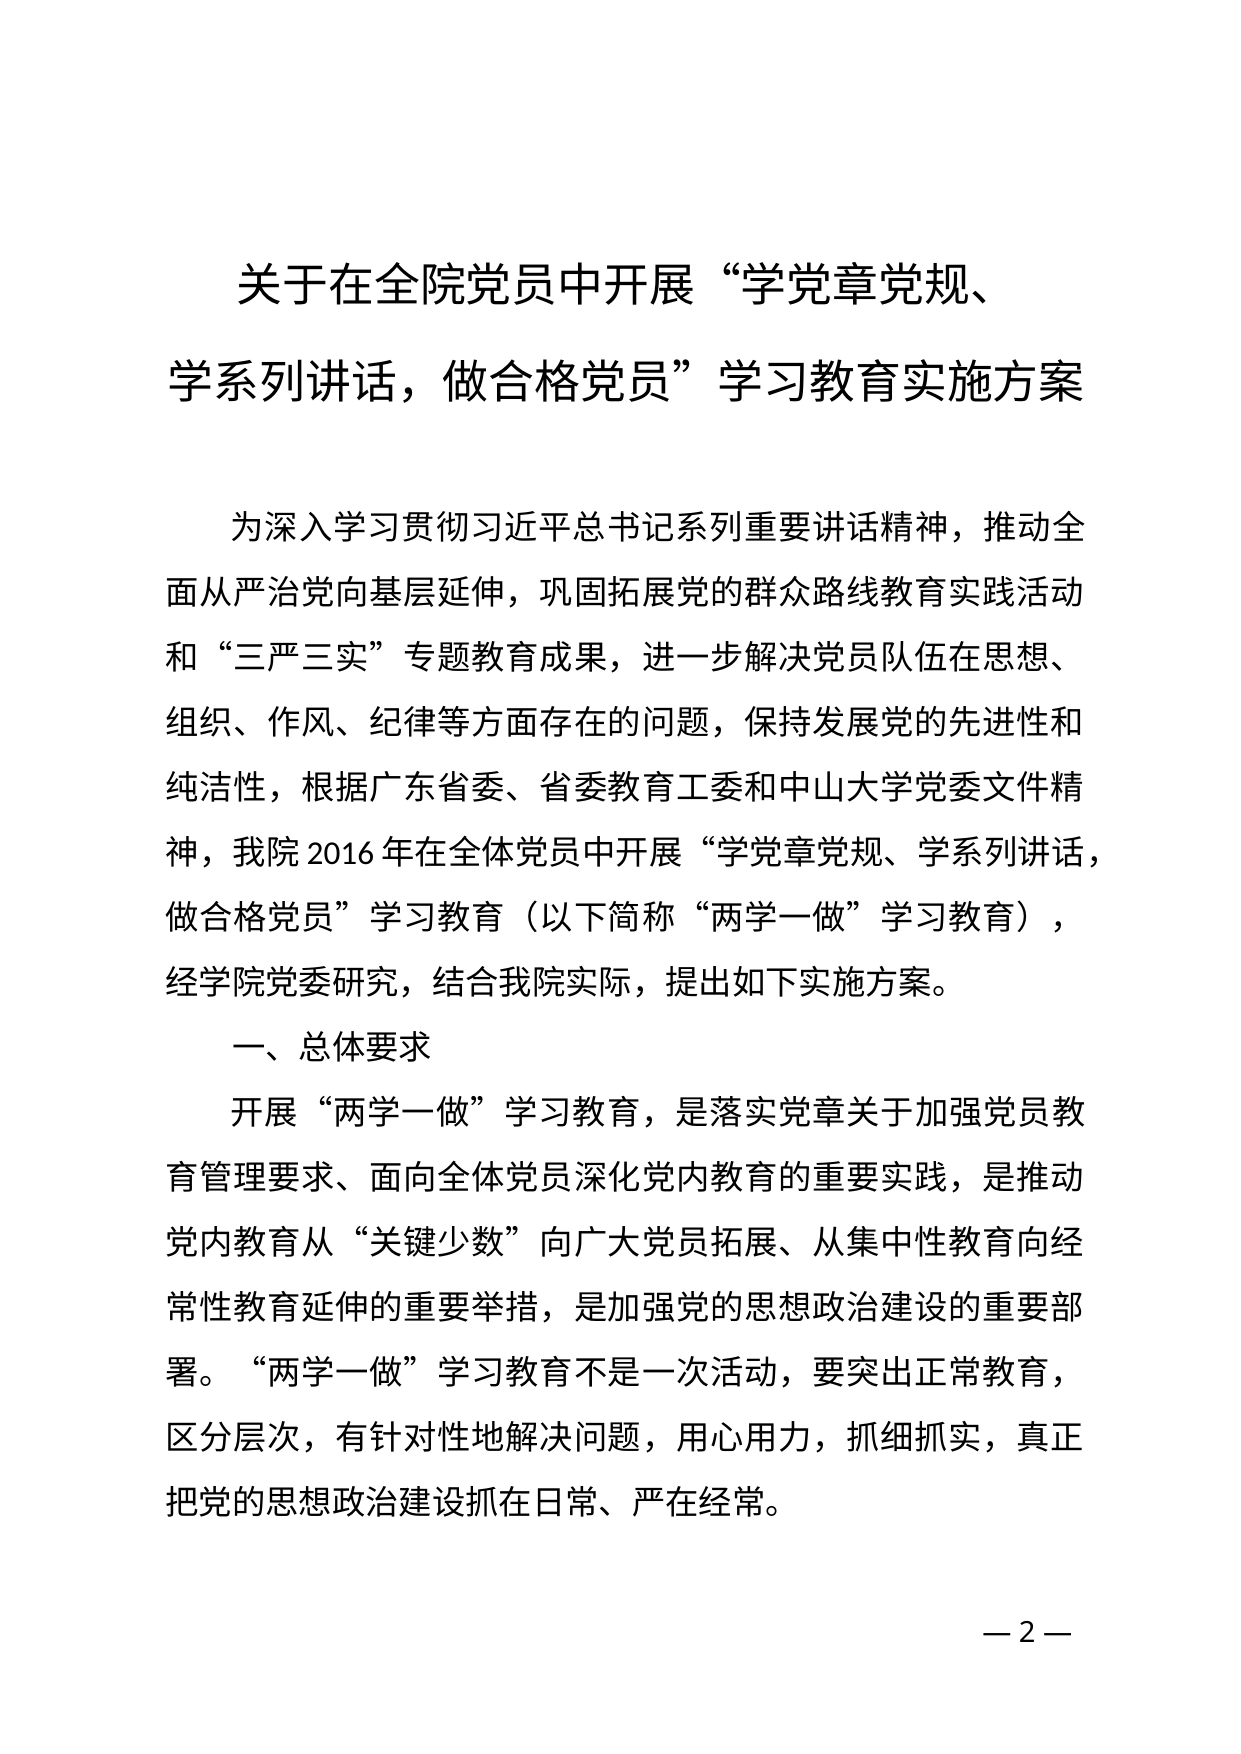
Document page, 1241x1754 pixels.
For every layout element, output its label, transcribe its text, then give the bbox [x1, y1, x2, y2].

text 为深入学习贯彻习近平总书记系列重要讲话精神，推动全面从严治党向基层延伸，巩固拓展党的群众路线教育实践活动和“三严三实”专题教育成果，进一步解决党员队伍在思想、组织、作风、纪律等方面存在的问题，保持发展党的先进性和纯洁性，根据广东省委、省委教育工委和中山大学党委文件精神，我院2016年在全体党员中开展“学党章党规、学系列讲话，做合格党员”学习教育（以下简称“两学一做”学习教育），经学院党委研究，结合我院实际，提出如下实施方案。 [165, 493, 1087, 1013]
text 学系列讲话，做合格党员”学习教育实施方案 [165, 330, 1087, 428]
text 关于在全院党员中开展“学党章党规、 [165, 233, 1087, 330]
text 开展“两学一做”学习教育，是落实党章关于加强党员教育管理要求、面向全体党员深化党内教育的重要实践，是推动党内教育从“关键少数”向广大党员拓展、从集中性教育向经常性教育延伸的重要举措，是加强党的思想政治建设的重要部署。“两学一做”学习教育不是一次活动，要突出正常教育，区分层次，有针对性地解决问题，用心用力，抓细抓实，真正把党的思想政治建设抓在日常、严在经常。 [165, 1078, 1087, 1533]
subtitle 一、总体要求 [165, 1013, 1087, 1078]
